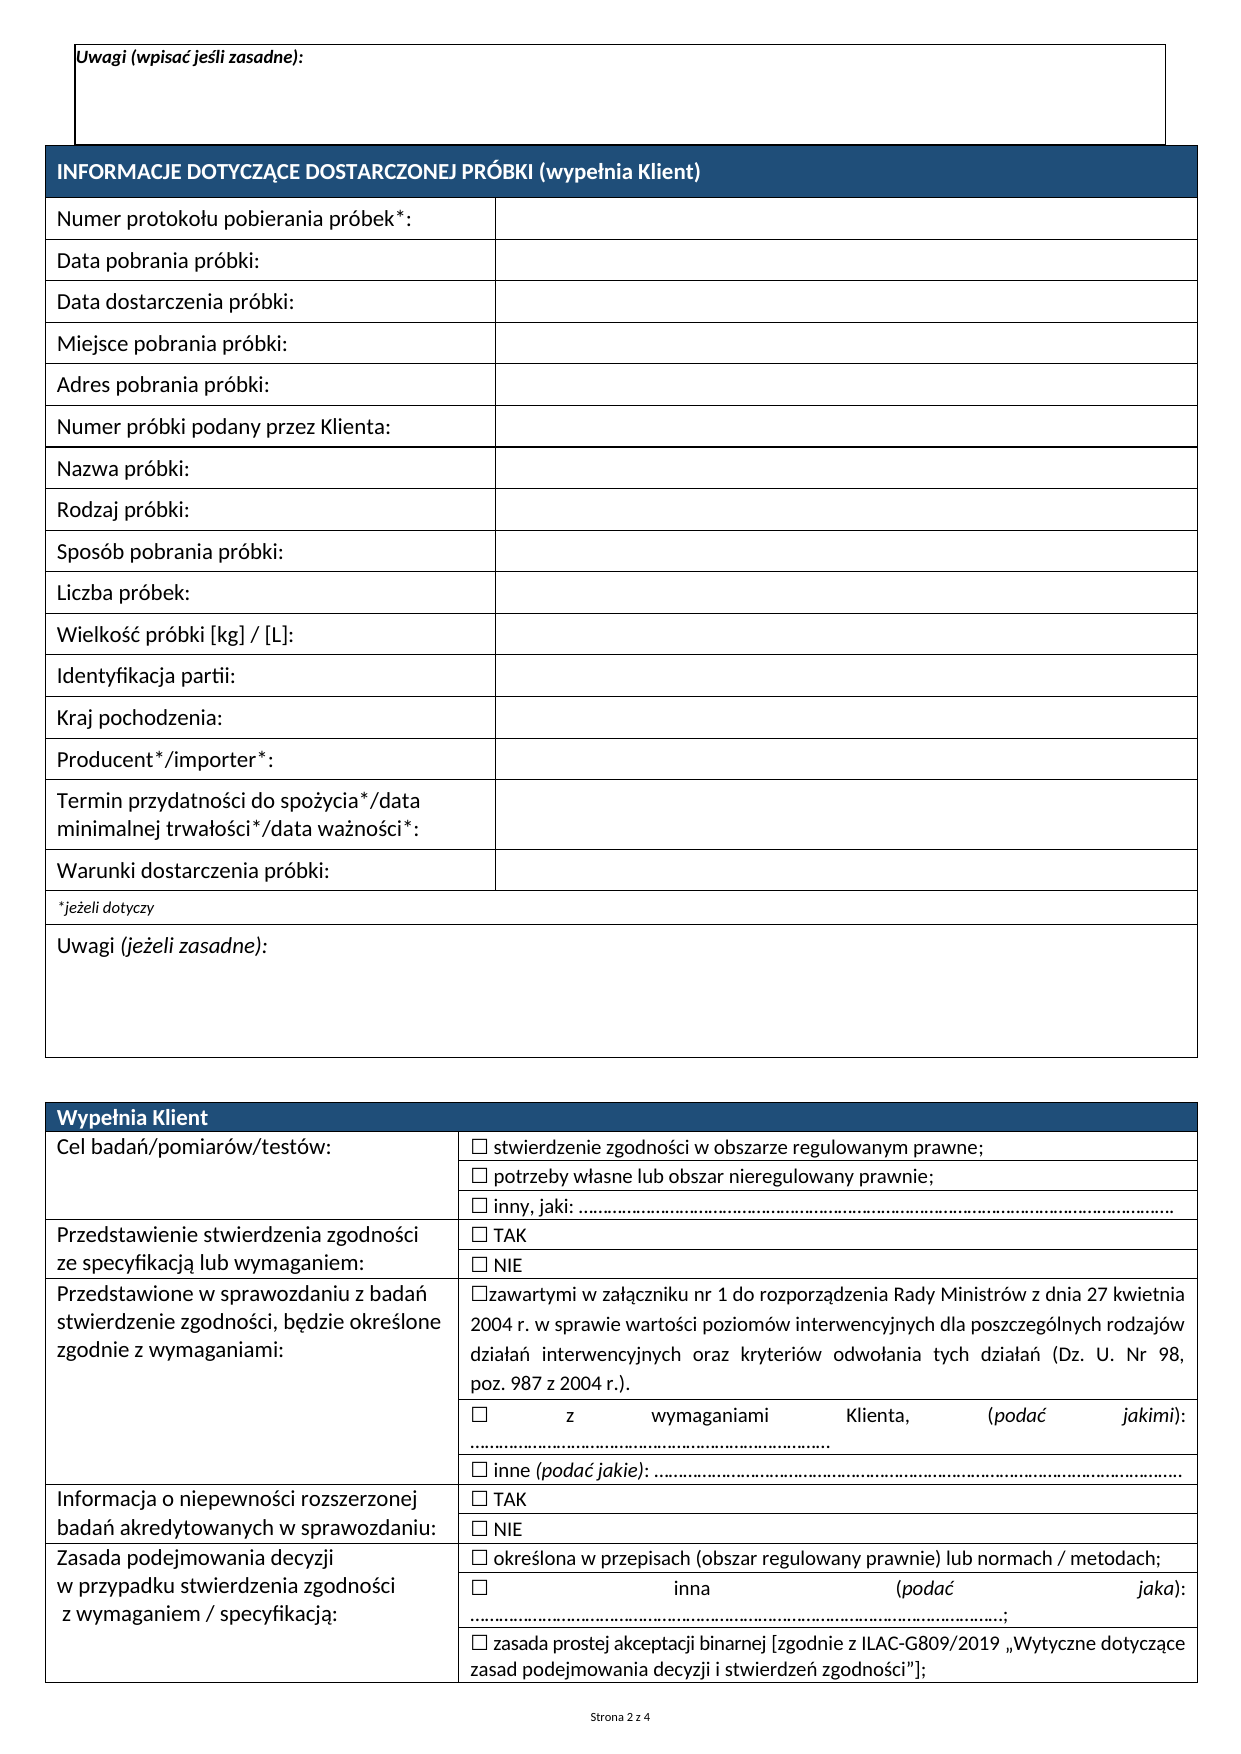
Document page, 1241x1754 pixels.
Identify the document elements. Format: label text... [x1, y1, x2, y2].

table_cell [496, 572, 1197, 613]
table_cell [496, 739, 1197, 779]
table_header INFORMACJE DOTYCZĄCE DOSTARCZONEJ PRÓBKI (wypełnia Klient) [46, 146, 1197, 197]
table_cell Zasada podejmowania decyzji w przypadku stwierdzenia zgodności z wymaganiem / specyfikacją: [46, 1544, 458, 1682]
table_cell Numer próbki podany przez Klienta: [46, 406, 495, 446]
table_cell Data dostarczenia próbki: [46, 281, 495, 322]
table_cell NIE [459, 1250, 1197, 1278]
table_cell [496, 780, 1197, 848]
table_cell Nazwa próbki: [46, 448, 495, 488]
table_cell Uwagi (wpisać jeśli zasadne): [76, 45, 1165, 144]
table_cell Przedstawienie stwierdzenia zgodności ze specyfikacją lub wymaganiem: [46, 1220, 458, 1278]
table_cell inne (podać jakie): ……………………………………………………………………………………………….. [459, 1455, 1197, 1483]
table_cell określona w przepisach (obszar regulowany prawnie) lub normach / metodach; [459, 1544, 1197, 1572]
table_cell *jeżeli dotyczy [46, 891, 1197, 924]
table_cell [496, 198, 1197, 239]
table_cell [496, 697, 1197, 737]
table_cell Producent*/importer*: [46, 739, 495, 779]
table_cell [496, 655, 1197, 696]
table_cell inny, jaki: ……………………………………………………………………………………………………………. [459, 1191, 1197, 1219]
table_cell Numer protokołu pobierania próbek*: [46, 198, 495, 239]
table_cell [496, 489, 1197, 529]
table_cell TAK [459, 1485, 1197, 1513]
table_cell [496, 323, 1197, 363]
table_cell potrzeby własne lub obszar nieregulowany prawnie; [459, 1161, 1197, 1190]
table_cell z wymaganiami Klienta, (podać jakimi): ………………………………………………………………… [459, 1400, 1197, 1454]
table_cell zasada prostej akceptacji binarnej [zgodnie z ILAC-G809/2019 „Wytyczne dotyczące zasad podejmowania decyzji i stwierdzeń zgodności”]; [459, 1628, 1197, 1682]
table_cell [496, 281, 1197, 322]
table_cell Identyfikacja partii: [46, 655, 495, 696]
table_cell Data pobrania próbki: [46, 240, 495, 280]
table_cell Miejsce pobrania próbki: [46, 323, 495, 363]
table_cell Kraj pochodzenia: [46, 697, 495, 737]
table_cell Liczba próbek: [46, 572, 495, 613]
table_cell [496, 240, 1197, 280]
table_cell zawartymi w załączniku nr 1 do rozporządzenia Rady Ministrów z dnia 27 kwietnia 2004 r. w sprawie wartości poziomów interwencyjnych dla poszczególnych rodzajów działań interwencyjnych oraz kryteriów odwołania tych działań (Dz. U. Nr 98, poz. 987 z 2004 r.). [459, 1279, 1197, 1399]
table_cell Uwagi (jeżeli zasadne): [46, 925, 1197, 1057]
table_cell Informacja o niepewności rozszerzonej badań akredytowanych w sprawozdaniu: [46, 1485, 458, 1542]
table_cell [496, 448, 1197, 488]
table_cell NIE [459, 1514, 1197, 1542]
table_header Wypełnia Klient [46, 1103, 1197, 1131]
table_cell Warunki dostarczenia próbki: [46, 850, 495, 890]
table_cell Adres pobrania próbki: [46, 364, 495, 405]
table_cell Wielkość próbki [kg] / [L]: [46, 614, 495, 654]
table_cell Cel badań/pomiarów/testów: [46, 1132, 458, 1219]
table_cell [496, 850, 1197, 890]
table_cell Termin przydatności do spożycia*/data minimalnej trwałości*/data ważności*: [46, 780, 495, 848]
table_cell [496, 531, 1197, 571]
table_cell inna (podać jaka): …………………………………………………………………………………………………; [459, 1573, 1197, 1627]
table_cell TAK [459, 1220, 1197, 1249]
table_cell stwierdzenie zgodności w obszarze regulowanym prawne; [459, 1132, 1197, 1160]
table_cell [496, 614, 1197, 654]
table_cell [496, 364, 1197, 405]
table_cell [496, 406, 1197, 446]
table_cell Przedstawione w sprawozdaniu z badań stwierdzenie zgodności, będzie określone zgodnie z wymaganiami: [46, 1279, 458, 1483]
table_cell Sposób pobrania próbki: [46, 531, 495, 571]
table_cell Rodzaj próbki: [46, 489, 495, 529]
